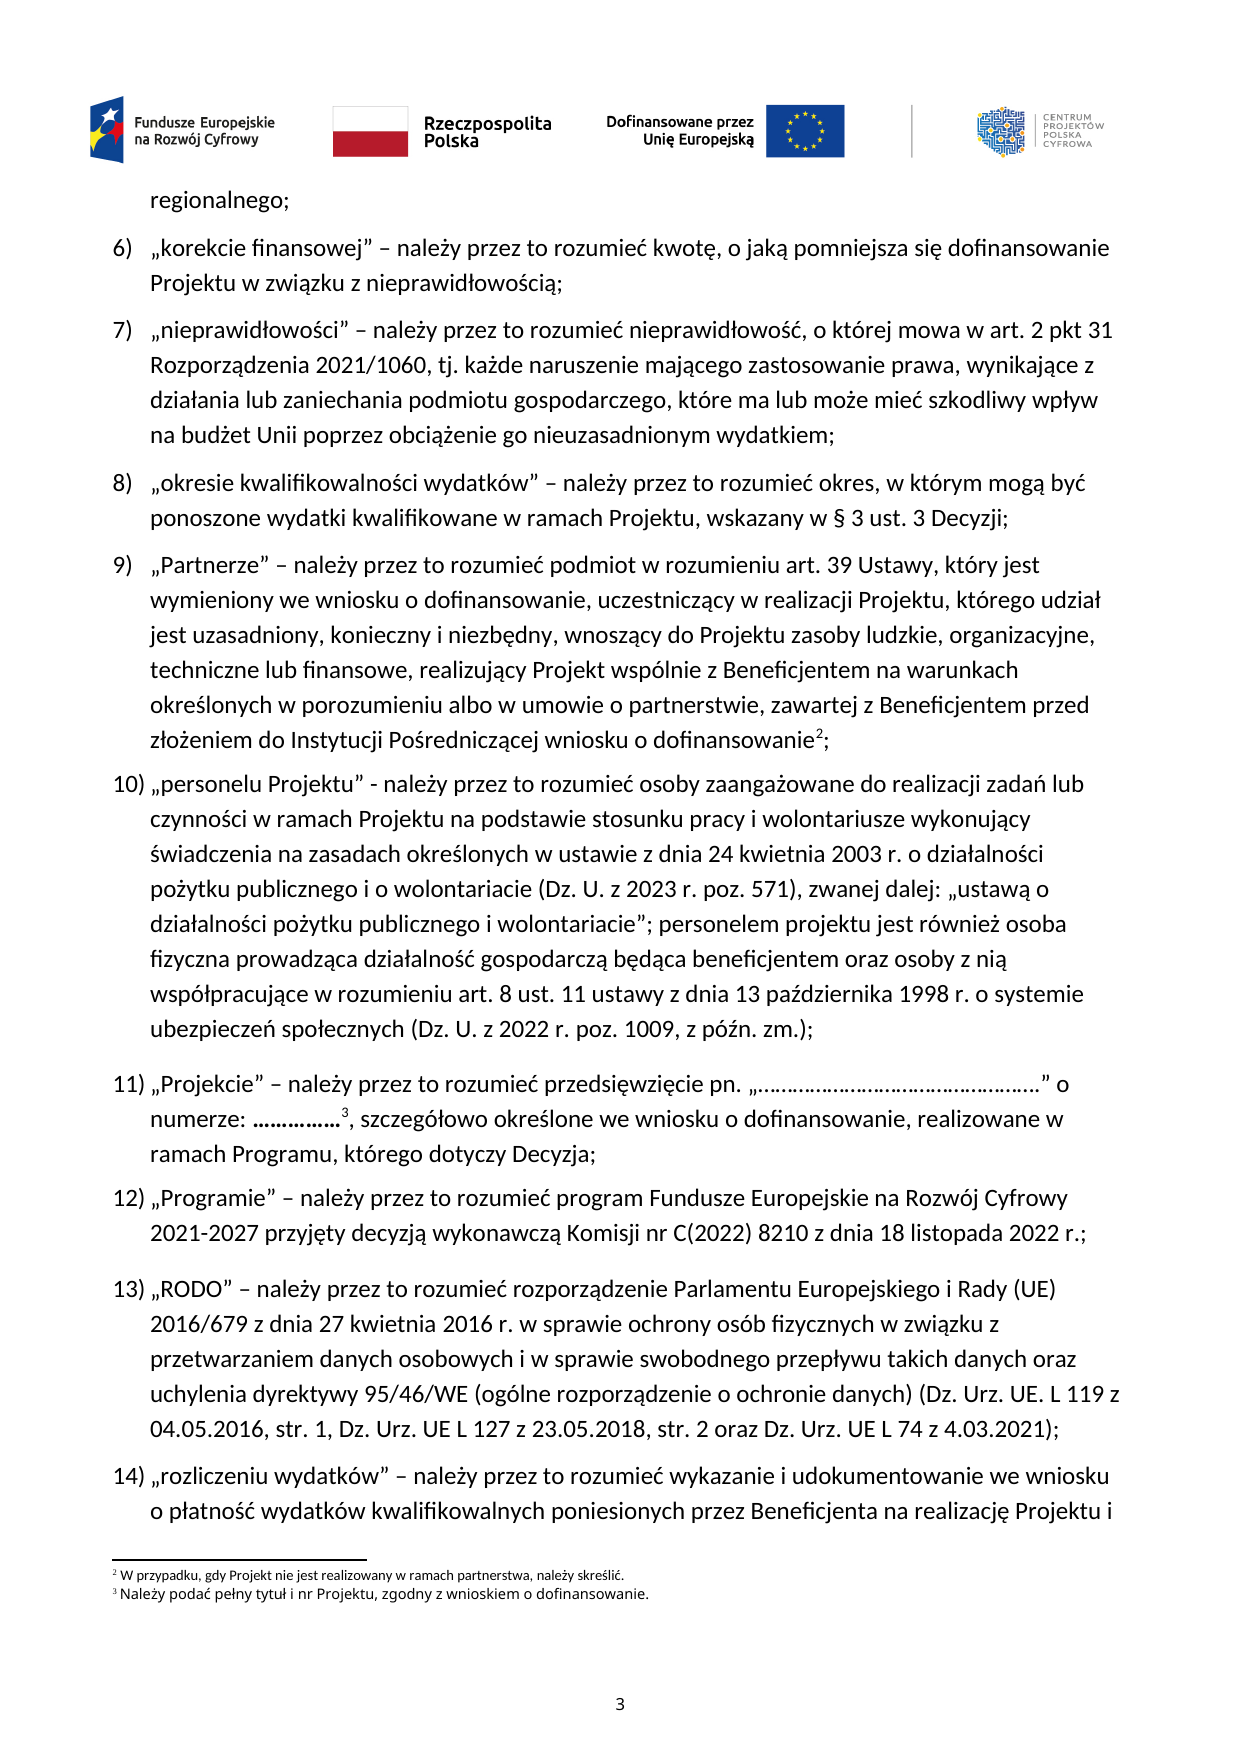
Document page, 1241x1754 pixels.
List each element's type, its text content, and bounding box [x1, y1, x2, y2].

list „Programie” – należy przez to rozumieć program Fundusze Europejskie na Rozwój Cyfrowy 2021-2027 przyjęty decyzją wykonawczą Komisji nr C(2022) 8210 z dnia 18 listopada 2022 r.; [112, 1182, 1128, 1247]
list „okresie kwalifikowalności wydatków” – należy przez to rozumieć okres, w którym mogą być ponoszone wydatki kwalifikowane w ramach Projektu, wskazany w § 3 ust. 3 Decyzji; [112, 467, 1128, 532]
list „RODO” – należy przez to rozumieć rozporządzenie Parlamentu Europejskiego i Rady (UE) 2016/679 z dnia 27 kwietnia 2016 r. w sprawie ochrony osób fizycznych w związku z przetwarzaniem danych osobowych i w sprawie swobodnego przepływu takich danych oraz uchylenia dyrektywy 95/46/WE (ogólne rozporządzenie o ochronie danych) (Dz. Urz. UE. L 119 z 04.05.2016, str. 1, Dz. Urz. UE L 127 z 23.05.2018, str. 2 oraz Dz. Urz. UE L 74 z 4.03.2021); [112, 1273, 1128, 1443]
list „personelu Projektu” - należy przez to rozumieć osoby zaangażowane do realizacji zadań lub czynności w ramach Projektu na podstawie stosunku pracy i wolontariusze wykonujący świadczenia na zasadach określonych w ustawie z dnia 24 kwietnia 2003 r. o działalności pożytku publicznego i o wolontariacie (Dz. U. z 2023 r. poz. 571), zwanej dalej: „ustawą o działalności pożytku publicznego i wolontariacie”; personelem projektu jest również osoba fizyczna prowadząca działalność gospodarczą będąca beneficjentem oraz osoby z nią współpracujące w rozumieniu art. 8 ust. 11 ustawy z dnia 13 października 1998 r. o systemie ubezpieczeń społecznych (Dz. U. z 2022 r. poz. 1009, z późn. zm.); [112, 768, 1128, 1043]
list „korekcie finansowej” – należy przez to rozumieć kwotę, o jaką pomniejsza się dofinansowanie Projektu w związku z nieprawidłowością; [112, 232, 1128, 297]
list „Partnerze” – należy przez to rozumieć podmiot w rozumieniu art. 39 Ustawy, który jest wymieniony we wniosku o dofinansowanie, uczestniczący w realizacji Projektu, którego udział jest uzasadniony, konieczny i niezbędny, wnoszący do Projektu zasoby ludzkie, organizacyjne, techniczne lub finansowe, realizujący Projekt wspólnie z Beneficjentem na warunkach określonych w porozumieniu albo w umowie o partnerstwie, zawartej z Beneficjentem przed złożeniem do Instytucji Pośredniczącej wniosku o dofinansowanie; [112, 549, 1128, 755]
list „Instytucji Zarządzającej” – należy przez to rozumieć ministra właściwego do spraw rozwoju regionalnego; [112, 185, 1128, 215]
picture [68, 73, 1137, 185]
list „Projekcie” – należy przez to rozumieć przedsięwzięcie pn. „………………………………………….” o numerze: ……………, szczegółowo określone we wniosku o dofinansowanie, realizowane w ramach Programu, którego dotyczy Decyzja; [112, 1068, 1128, 1169]
list „nieprawidłowości” – należy przez to rozumieć nieprawidłowość, o której mowa w art. 2 pkt 31 Rozporządzenia 2021/1060, tj. każde naruszenie mającego zastosowanie prawa, wynikające z działania lub zaniechania podmiotu gospodarczego, które ma lub może mieć szkodliwy wpływ na budżet Unii poprzez obciążenie go nieuzasadnionym wydatkiem; [112, 314, 1128, 450]
